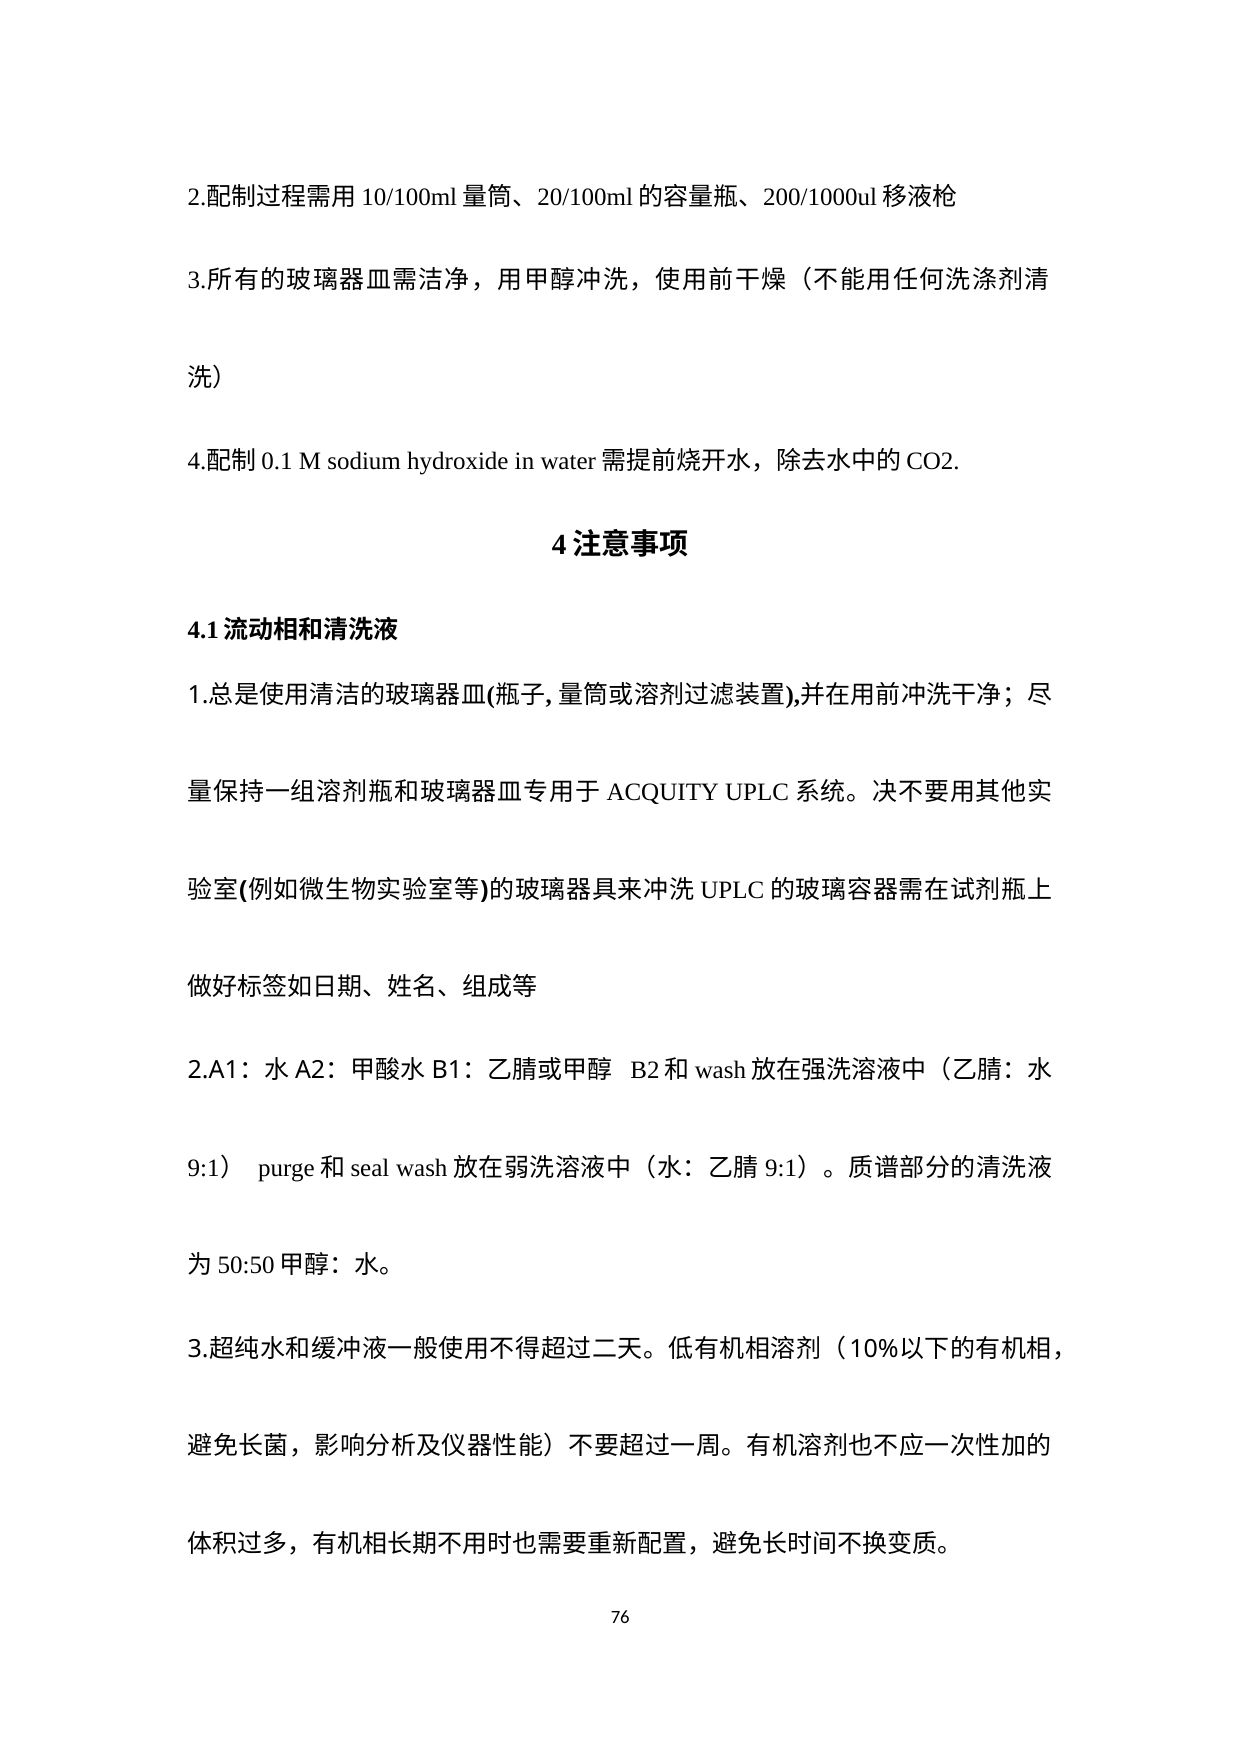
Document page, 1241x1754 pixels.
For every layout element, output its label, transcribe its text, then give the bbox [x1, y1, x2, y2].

text 3.超纯水和缓冲液一般使用不得超过二天。低有机相溶剂（10%以下的有机相，避免长菌，影响分析及仪器性能）不要超过一周。有机溶剂也不应一次性加的体积过多，有机相长期不用时也需要重新配置，避免长时间不换变质。 [187, 1314, 1053, 1574]
text 2.A1：水 A2：甲酸水 B1：乙腈或甲醇 B2和wash放在强洗溶液中（乙腈：水9:1） purge和seal wash放在弱洗溶液中（水：乙腈9:1）。质谱部分的清洗液为50:50甲醇：水。 [187, 1036, 1053, 1296]
text 4注意事项 [187, 509, 1053, 574]
text 4.1流动相和清洗液 [187, 595, 1053, 660]
text 4.配制0.1 M sodium hydroxide in water需提前烧开水，除去水中的CO2. [187, 426, 1053, 491]
text 3.所有的玻璃器皿需洁净，用甲醇冲洗，使用前干燥（不能用任何洗涤剂清洗） [187, 245, 1053, 408]
text 2.配制过程需用10/100ml量筒、20/100ml的容量瓶、200/1000ul移液枪 [187, 162, 1053, 227]
text 1.总是使用清洁的玻璃器皿(瓶子, 量筒或溶剂过滤装置),并在用前冲洗干净；尽量保持一组溶剂瓶和玻璃器皿专用于ACQUITY UPLC系统。决不要用其他实验室(例如微生物实验室等)的玻璃器具来冲洗UPLC的玻璃容器需在试剂瓶上做好标签如日期、姓名、组成等 [187, 660, 1053, 1017]
